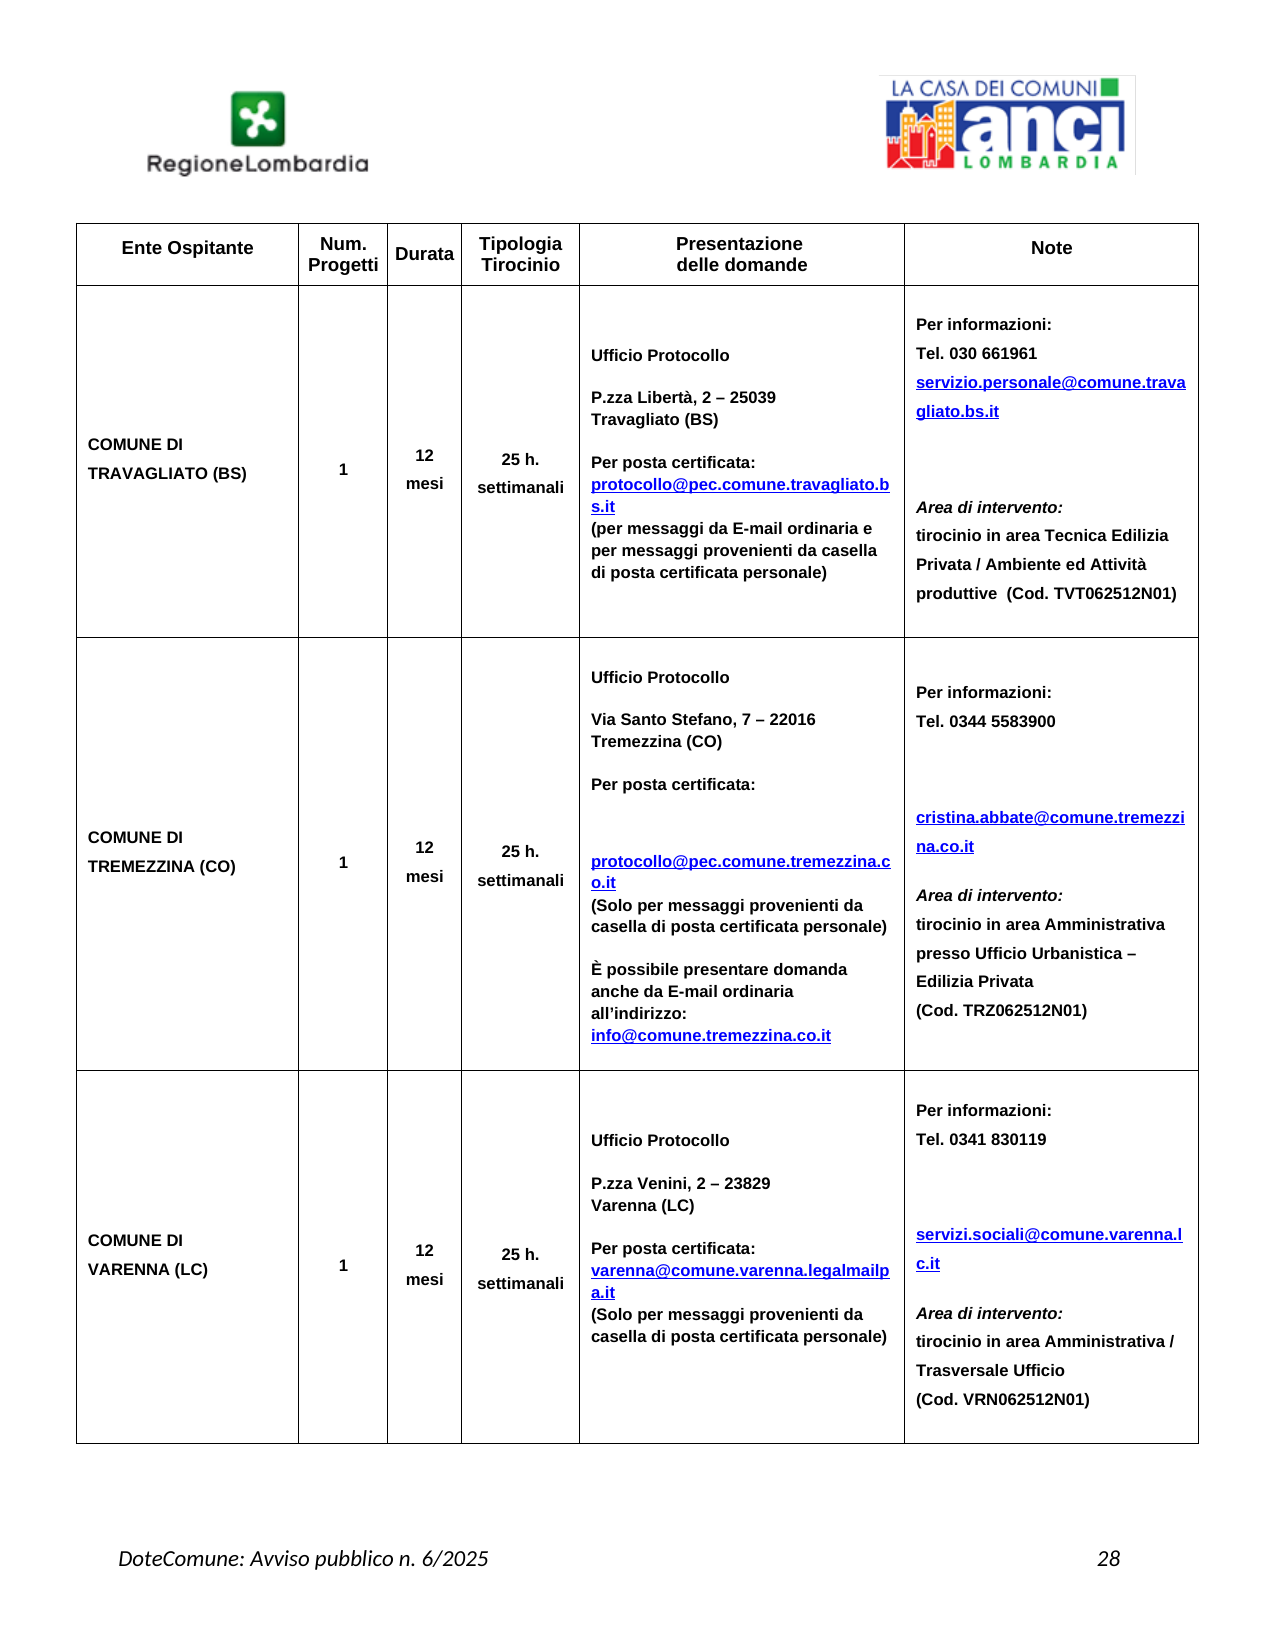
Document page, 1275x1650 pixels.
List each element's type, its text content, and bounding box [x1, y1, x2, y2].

table_cell COMUNE DI VARENNA (LC) [77, 1071, 298, 1443]
table_cell Per informazioni: Tel. 030 661961 servizio.personale@comune.travagliato.bs.it Area di intervento: tirocinio in area Tecnica Edilizia Privata / Ambiente ed Attività produttive (Cod. TVT062512N01) [905, 286, 1198, 637]
table_header Presentazione delle domande [580, 224, 904, 284]
table_cell COMUNE DI TRAVAGLIATO (BS) [77, 286, 298, 637]
table_cell 1 [299, 1071, 387, 1443]
table_cell 1 [299, 638, 387, 1070]
table_cell 12 mesi [388, 1071, 461, 1443]
table_cell Per informazioni: Tel. 0341 830119 servizi.sociali@comune.varenna.lc.it Area di intervento: tirocinio in area Amministrativa / Trasversale Ufficio (Cod. VRN062512N01) [905, 1071, 1198, 1443]
table_cell COMUNE DI TREMEZZINA (CO) [77, 638, 298, 1070]
table_cell Ufficio Protocollo P.zza Libertà, 2 – 25039 Travagliato (BS) Per posta certificata: protocollo@pec.comune.travagliato.bs.it (per messaggi da E-mail ordinaria e per messaggi provenienti da casella di posta certificata personale) [580, 286, 904, 637]
table_cell 12 mesi [388, 638, 461, 1070]
table_cell Ufficio Protocollo Via Santo Stefano, 7 – 22016 Tremezzina (CO) Per posta certificata: protocollo@pec.comune.tremezzina.co.it (Solo per messaggi provenienti da casella di posta certificata personale) È possibile presentare domanda anche da E-mail ordinaria all’indirizzo: info@comune.tremezzina.co.it [580, 638, 904, 1070]
picture [878, 75, 1137, 175]
picture [140, 75, 375, 194]
table_cell 1 [299, 286, 387, 637]
table_cell 25 h. settimanali [462, 638, 579, 1070]
table_cell 12 mesi [388, 286, 461, 637]
table_header Tipologia Tirocinio [462, 224, 579, 284]
table_cell Per informazioni: Tel. 0344 5583900 cristina.abbate@comune.tremezzina.co.it Area di intervento: tirocinio in area Amministrativa presso Ufficio Urbanistica – Edilizia Privata (Cod. TRZ062512N01) [905, 638, 1198, 1070]
table_cell Ufficio Protocollo P.zza Venini, 2 – 23829 Varenna (LC) Per posta certificata: varenna@comune.varenna.legalmailpa.it (Solo per messaggi provenienti da casella di posta certificata personale) [580, 1071, 904, 1443]
table_header Num. Progetti [299, 224, 387, 284]
table_header Durata [388, 224, 461, 284]
table_header Note [905, 224, 1198, 284]
table_cell 25 h. settimanali [462, 1071, 579, 1443]
table_header Ente Ospitante [77, 224, 298, 284]
table_cell 25 h. settimanali [462, 286, 579, 637]
